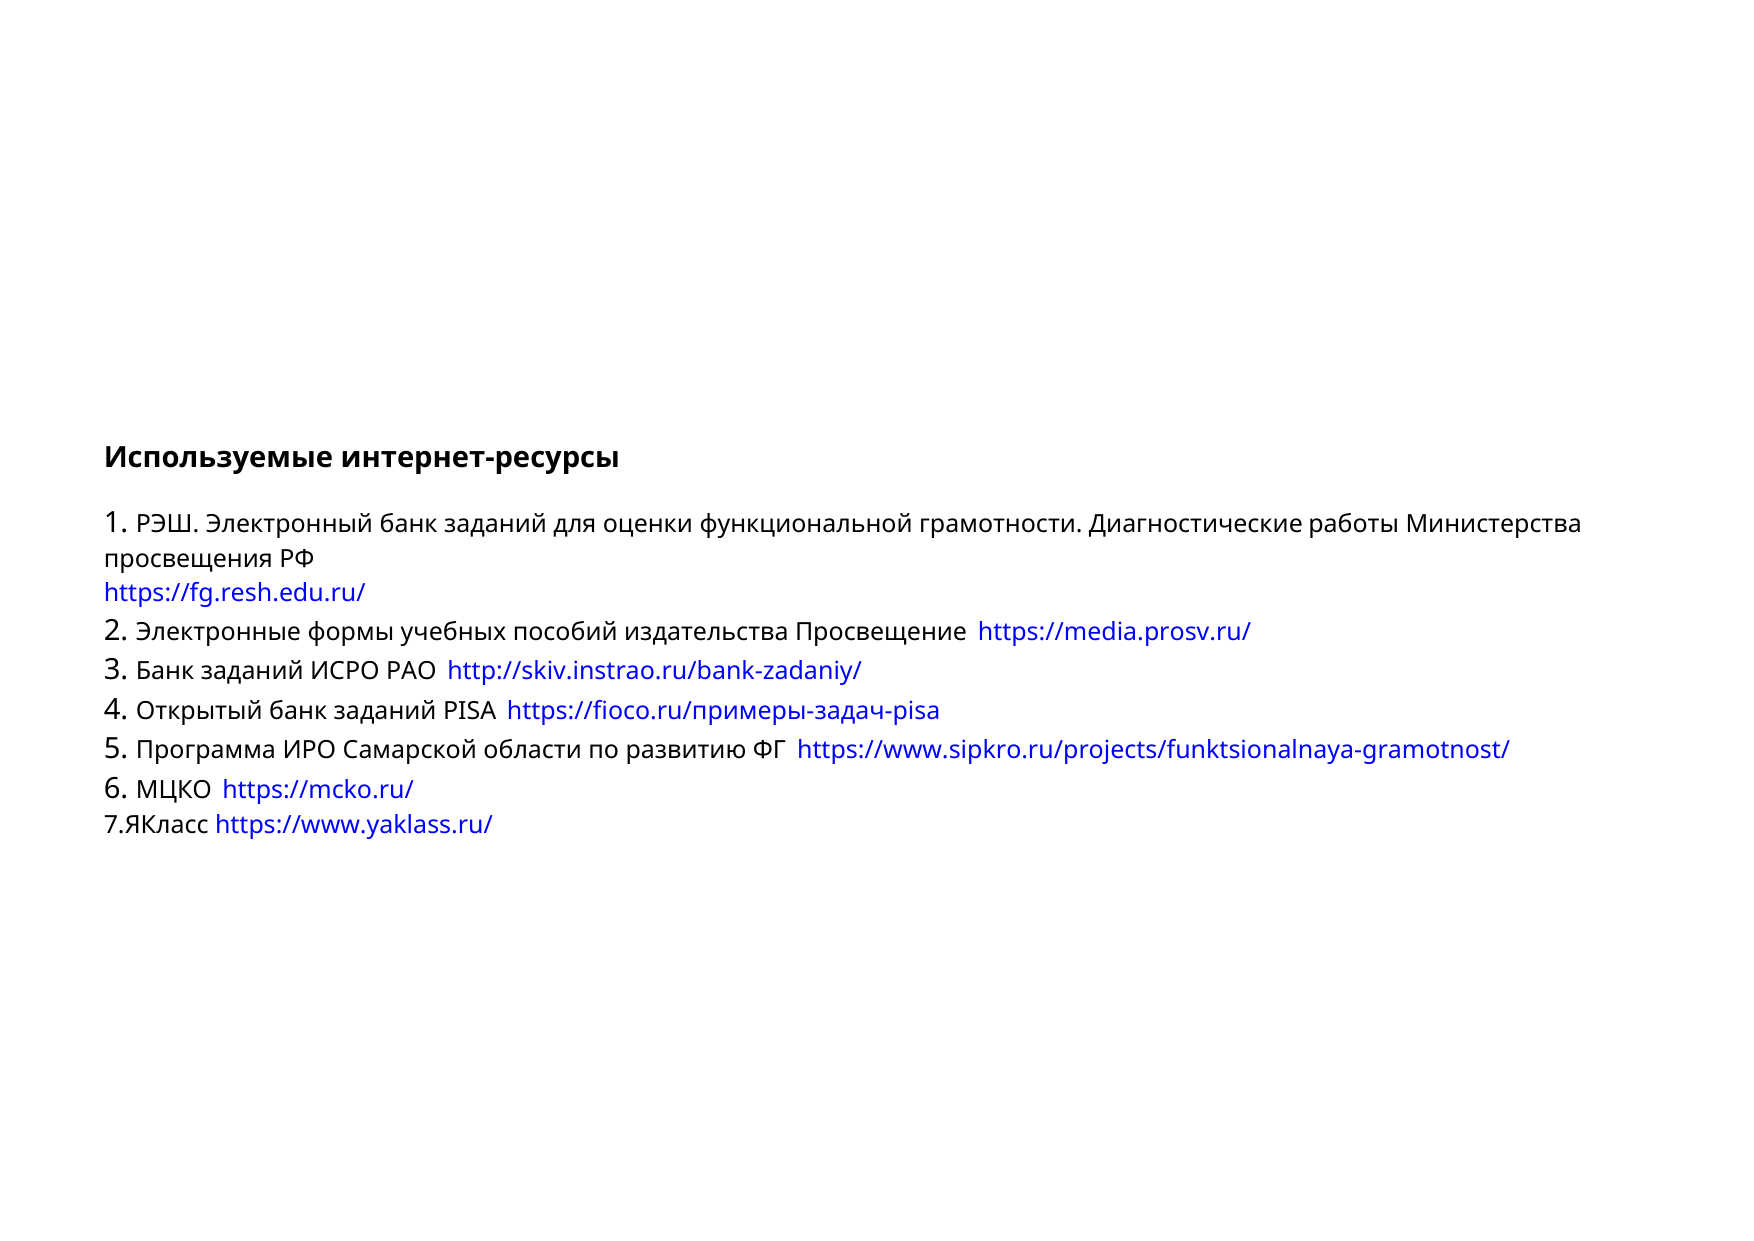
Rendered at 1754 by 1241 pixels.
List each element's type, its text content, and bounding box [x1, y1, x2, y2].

text Используемые интернет-ресурсы [103, 436, 1695, 476]
text 1. РЭШ. Электронный банк заданий для оценки функциональной грамотности. Диагностические работы Министерства просвещения РФ https://fg.resh.edu.ru/ 2. Электронные формы учебных пособий издательства Просвещение https://media.prosv.ru/ 3. Банк заданий ИСРО РАО http://skiv.instrao.ru/bank-zadaniy/ 4. Открытый банк заданий PISA https://fioco.ru/примеры-задач-pisa 5. Программа ИРО Самарской области по развитию ФГ https://www.sipkro.ru/projects/funktsionalnaya-gramotnost/ 6. МЦКО https://mcko.ru/ 7.ЯКласс https://www.yaklass.ru/ [103, 501, 1695, 841]
